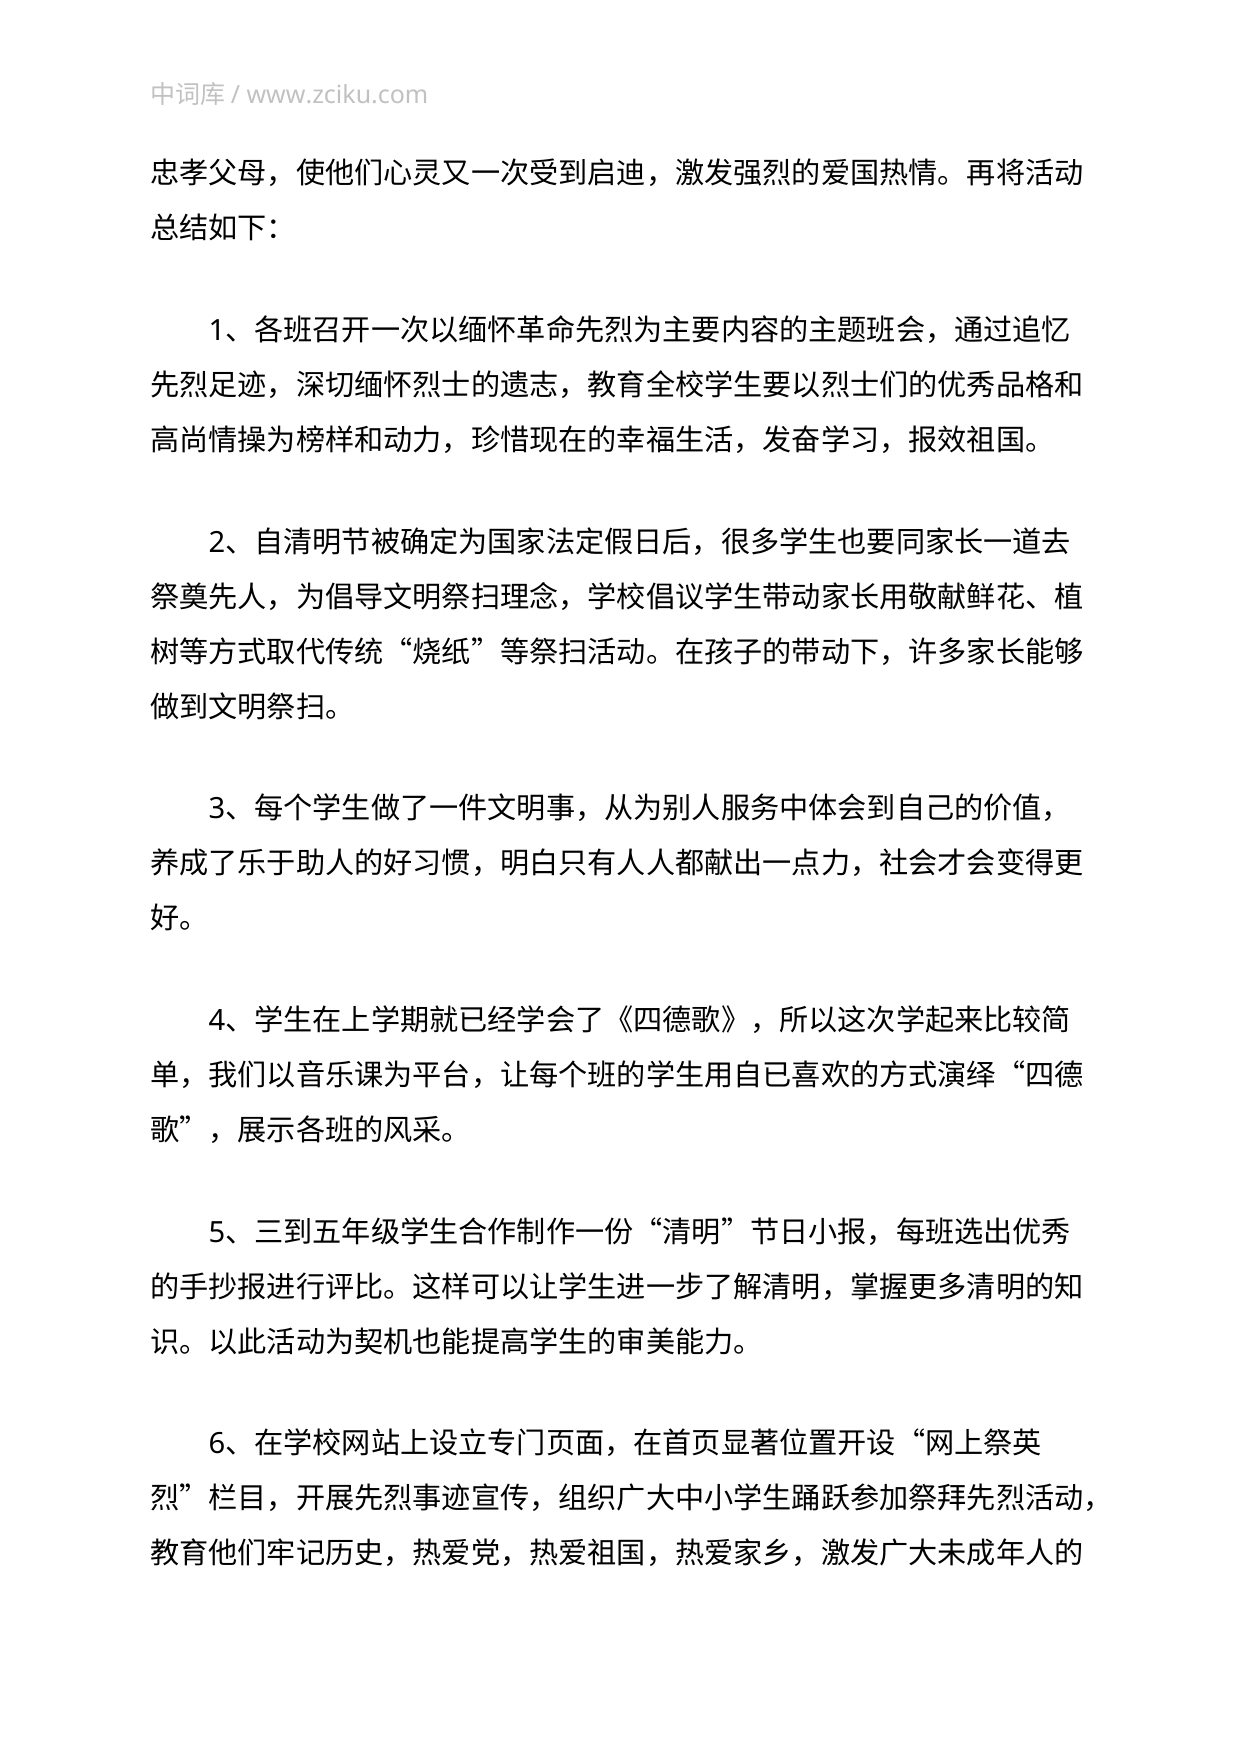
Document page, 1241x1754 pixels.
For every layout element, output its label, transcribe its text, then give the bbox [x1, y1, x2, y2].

text 5、三到五年级学生合作制作一份“清明”节日小报，每班选出优秀的手抄报进行评比。这样可以让学生进一步了解清明，掌握更多清明的知识。以此活动为契机也能提高学生的审美能力。 [150, 1208, 1090, 1360]
text 4、学生在上学期就已经学会了《四德歌》，所以这次学起来比较简单，我们以音乐课为平台，让每个班的学生用自已喜欢的方式演绎“四德歌”，展示各班的风采。 [150, 997, 1090, 1149]
text 2、自清明节被确定为国家法定假日后，很多学生也要同家长一道去祭奠先人，为倡导文明祭扫理念，学校倡议学生带动家长用敬献鲜花、植树等方式取代传统“烧纸”等祭扫活动。在孩子的带动下，许多家长能够做到文明祭扫。 [150, 518, 1090, 725]
text 3、每个学生做了一件文明事，从为别人服务中体会到自己的价值，养成了乐于助人的好习惯，明白只有人人都献出一点力，社会才会变得更好。 [150, 785, 1090, 937]
text 1、各班召开一次以缅怀革命先烈为主要内容的主题班会，通过追忆先烈足迹，深切缅怀烈士的遗志，教育全校学生要以烈士们的优秀品格和高尚情操为榜样和动力，珍惜现在的幸福生活，发奋学习，报效祖国。 [150, 307, 1090, 459]
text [150, 150, 1090, 247]
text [150, 1420, 1090, 1572]
